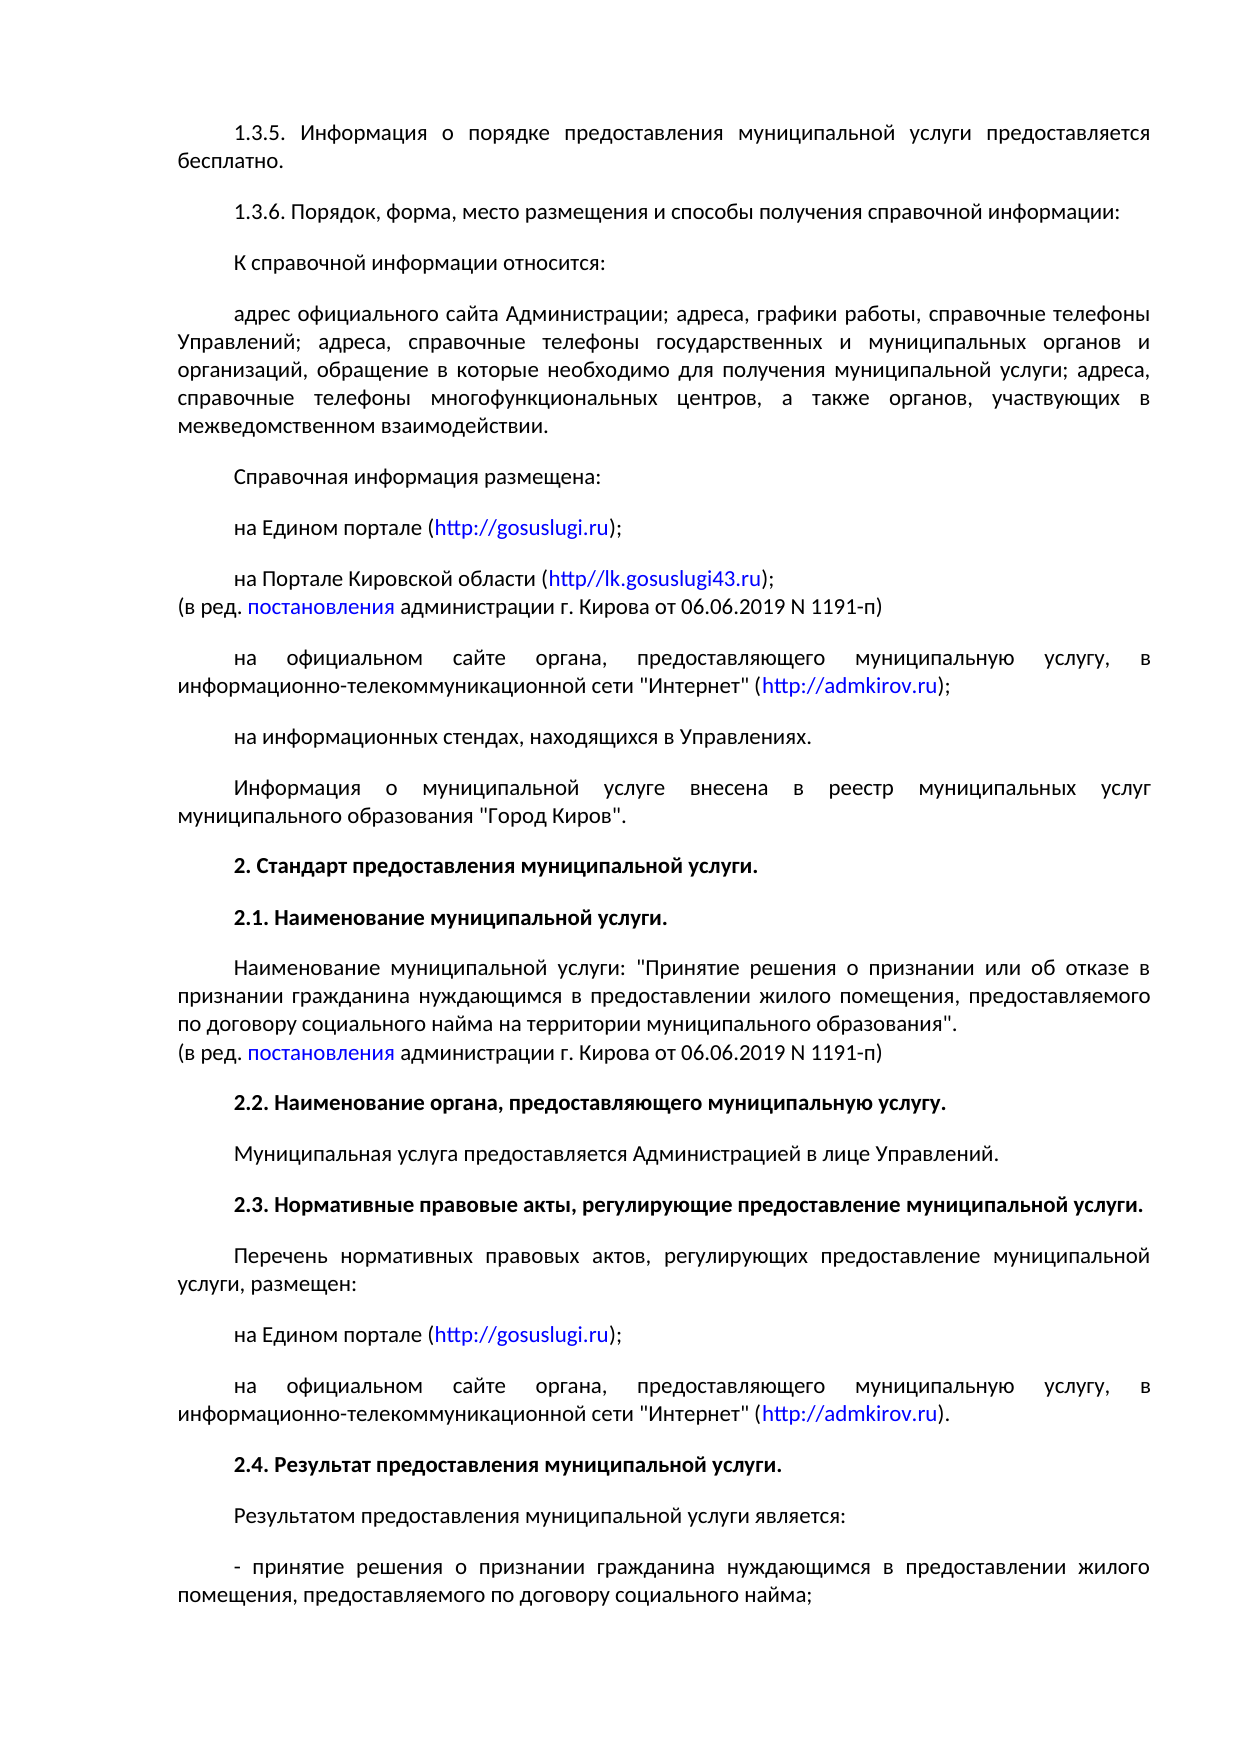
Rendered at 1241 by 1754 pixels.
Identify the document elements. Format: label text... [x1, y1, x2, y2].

text на информационных стендах, находящихся в Управлениях. [177, 722, 1152, 750]
text 1.3.6. Порядок, форма, место размещения и способы получения справочной информации: [177, 197, 1152, 225]
text на официальном сайте органа, предоставляющего муниципальную услугу, в информационно-телекоммуникационной сети "Интернет" (http://admkirov.ru); [177, 643, 1152, 699]
text - принятие решения о признании гражданина нуждающимся в предоставлении жилого помещения, предоставляемого по договору социального найма; [177, 1552, 1152, 1608]
title 2. Стандарт предоставления муниципальной услуги. [177, 852, 1152, 880]
text Справочная информация размещена: [177, 462, 1152, 490]
text Результатом предоставления муниципальной услуги является: [177, 1501, 1152, 1529]
text на официальном сайте органа, предоставляющего муниципальную услугу, в информационно-телекоммуникационной сети "Интернет" (http://admkirov.ru). [177, 1371, 1152, 1427]
title 2.3. Нормативные правовые акты, регулирующие предоставление муниципальной услуги. [177, 1190, 1152, 1218]
title 2.4. Результат предоставления муниципальной услуги. [177, 1450, 1152, 1478]
text (в ред. постановления администрации г. Кирова от 06.06.2019 N 1191-п) [177, 592, 1152, 620]
text адрес официального сайта Администрации; адреса, графики работы, справочные телефоны Управлений; адреса, справочные телефоны государственных и муниципальных органов и организаций, обращение в которые необходимо для получения муниципальной услуги; адреса, справочные телефоны многофункциональных центров, а также органов, участвующих в межведомственном взаимодействии. [177, 299, 1152, 439]
text Наименование муниципальной услуги: "Принятие решения о признании или об отказе в признании гражданина нуждающимся в предоставлении жилого помещения, предоставляемого по договору социального найма на территории муниципального образования". [177, 953, 1152, 1038]
text на Едином портале (http://gosuslugi.ru); [177, 513, 1152, 541]
text (в ред. постановления администрации г. Кирова от 06.06.2019 N 1191-п) [177, 1038, 1152, 1066]
text Муниципальная услуга предоставляется Администрацией в лице Управлений. [177, 1139, 1152, 1167]
text Информация о муниципальной услуге внесена в реестр муниципальных услуг муниципального образования "Город Киров". [177, 773, 1152, 829]
text на Портале Кировской области (http//lk.gosuslugi43.ru); [177, 564, 1152, 592]
title 2.1. Наименование муниципальной услуги. [177, 903, 1152, 931]
text на Едином портале (http://gosuslugi.ru); [177, 1320, 1152, 1348]
text Перечень нормативных правовых актов, регулирующих предоставление муниципальной услуги, размещен: [177, 1241, 1152, 1297]
text К справочной информации относится: [177, 248, 1152, 276]
title 2.2. Наименование органа, предоставляющего муниципальную услугу. [177, 1088, 1152, 1117]
text 1.3.5. Информация о порядке предоставления муниципальной услуги предоставляется бесплатно. [177, 118, 1152, 174]
